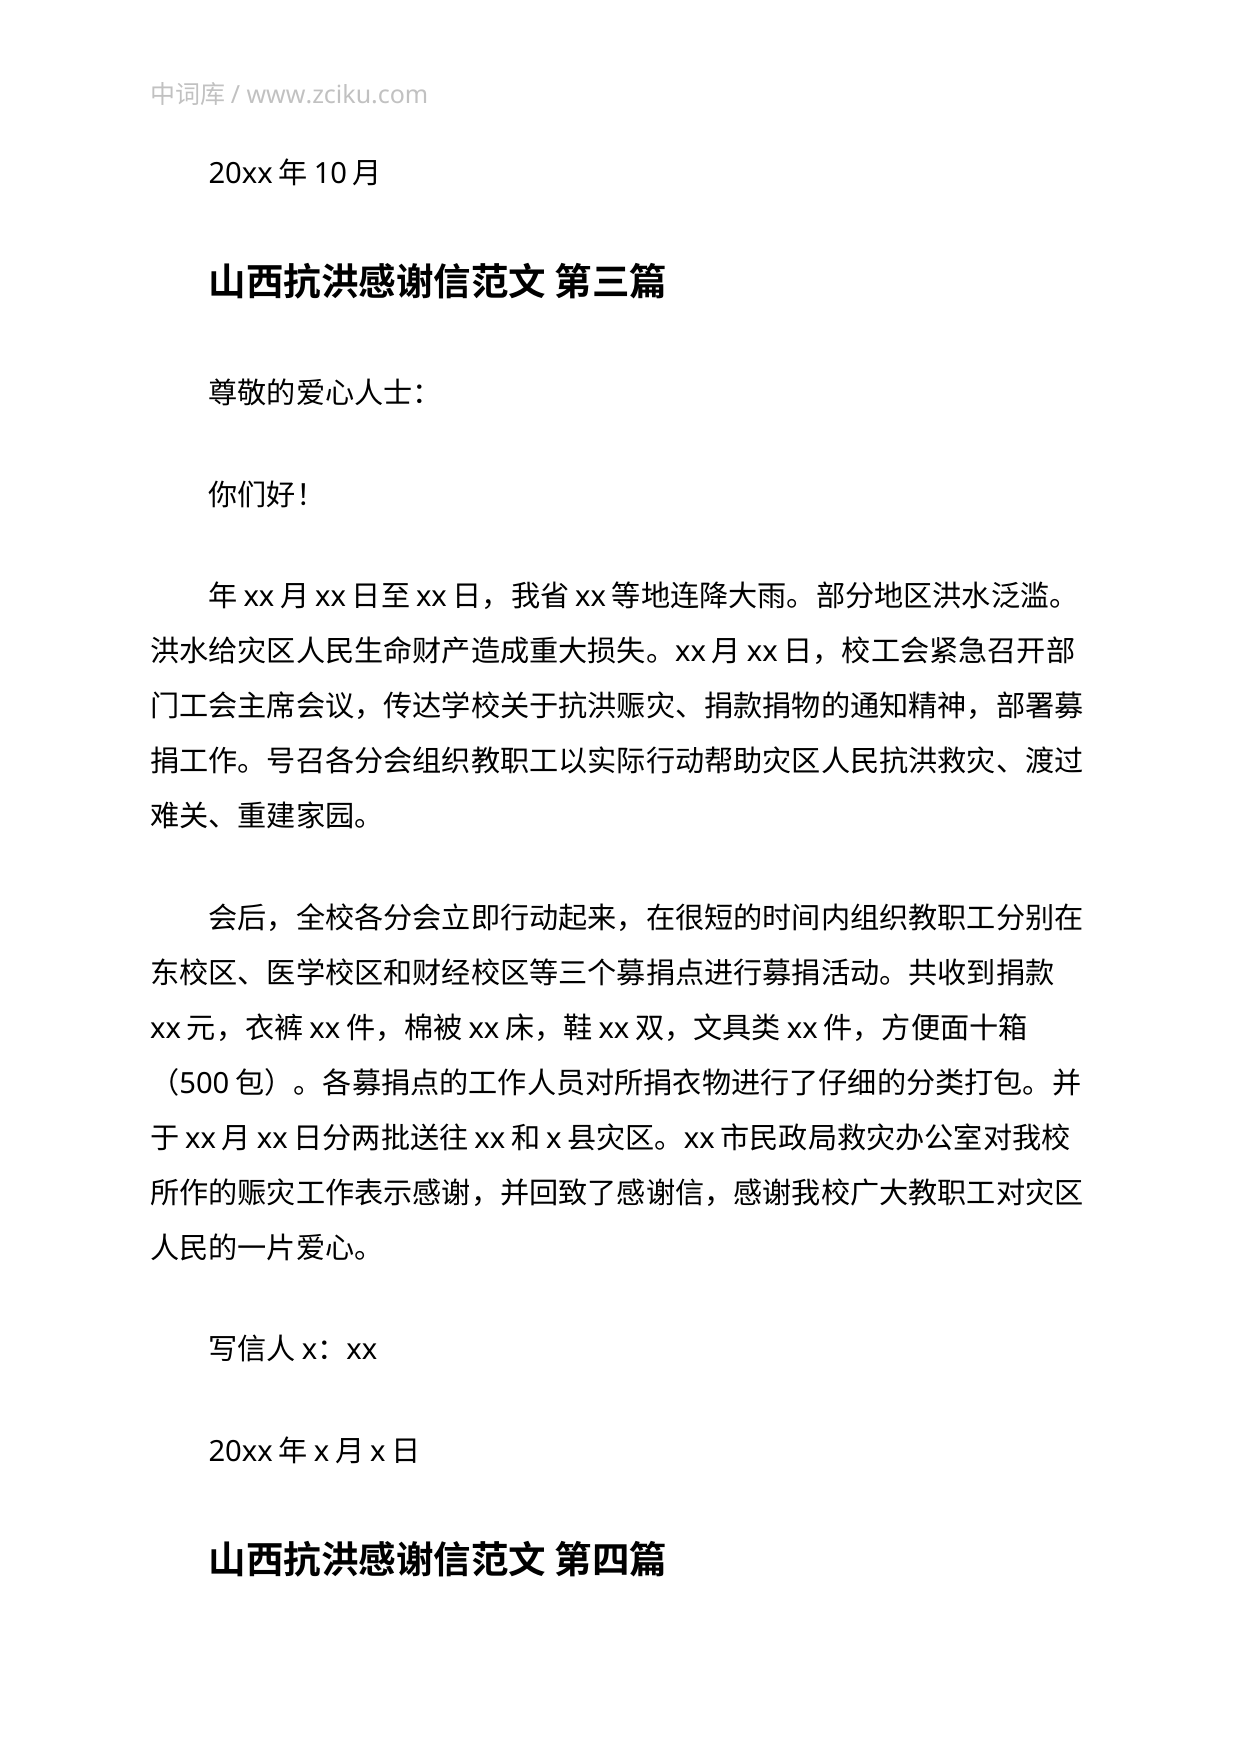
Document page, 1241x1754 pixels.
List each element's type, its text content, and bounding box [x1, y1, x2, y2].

text 年xx月xx日至xx日，我省xx等地连降大雨。部分地区洪水泛滥。洪水给灾区人民生命财产造成重大损失。xx月xx日，校工会紧急召开部门工会主席会议，传达学校关于抗洪赈灾、捐款捐物的通知精神，部署募捐工作。号召各分会组织教职工以实际行动帮助灾区人民抗洪救灾、渡过难关、重建家园。 [150, 573, 1090, 835]
text 山西抗洪感谢信范文 第三篇 [150, 252, 1090, 306]
text 你们好！ [150, 471, 1090, 513]
text 会后，全校各分会立即行动起来，在很短的时间内组织教职工分别在东校区、医学校区和财经校区等三个募捐点进行募捐活动。共收到捐款xx元，衣裤xx件，棉被xx床，鞋xx双，文具类xx件，方便面十箱（500包）。各募捐点的工作人员对所捐衣物进行了仔细的分类打包。并于xx月xx日分两批送往xx和x县灾区。xx市民政局救灾办公室对我校所作的赈灾工作表示感谢，并回致了感谢信，感谢我校广大教职工对灾区人民的一片爱心。 [150, 894, 1090, 1266]
text 尊敬的爱心人士： [150, 369, 1090, 412]
text 山西抗洪感谢信范文 第四篇 [150, 1530, 1090, 1584]
text 20xx年10月 [150, 150, 1090, 192]
text 写信人x：xx [150, 1326, 1090, 1368]
text 20xx年x月x日 [150, 1428, 1090, 1470]
